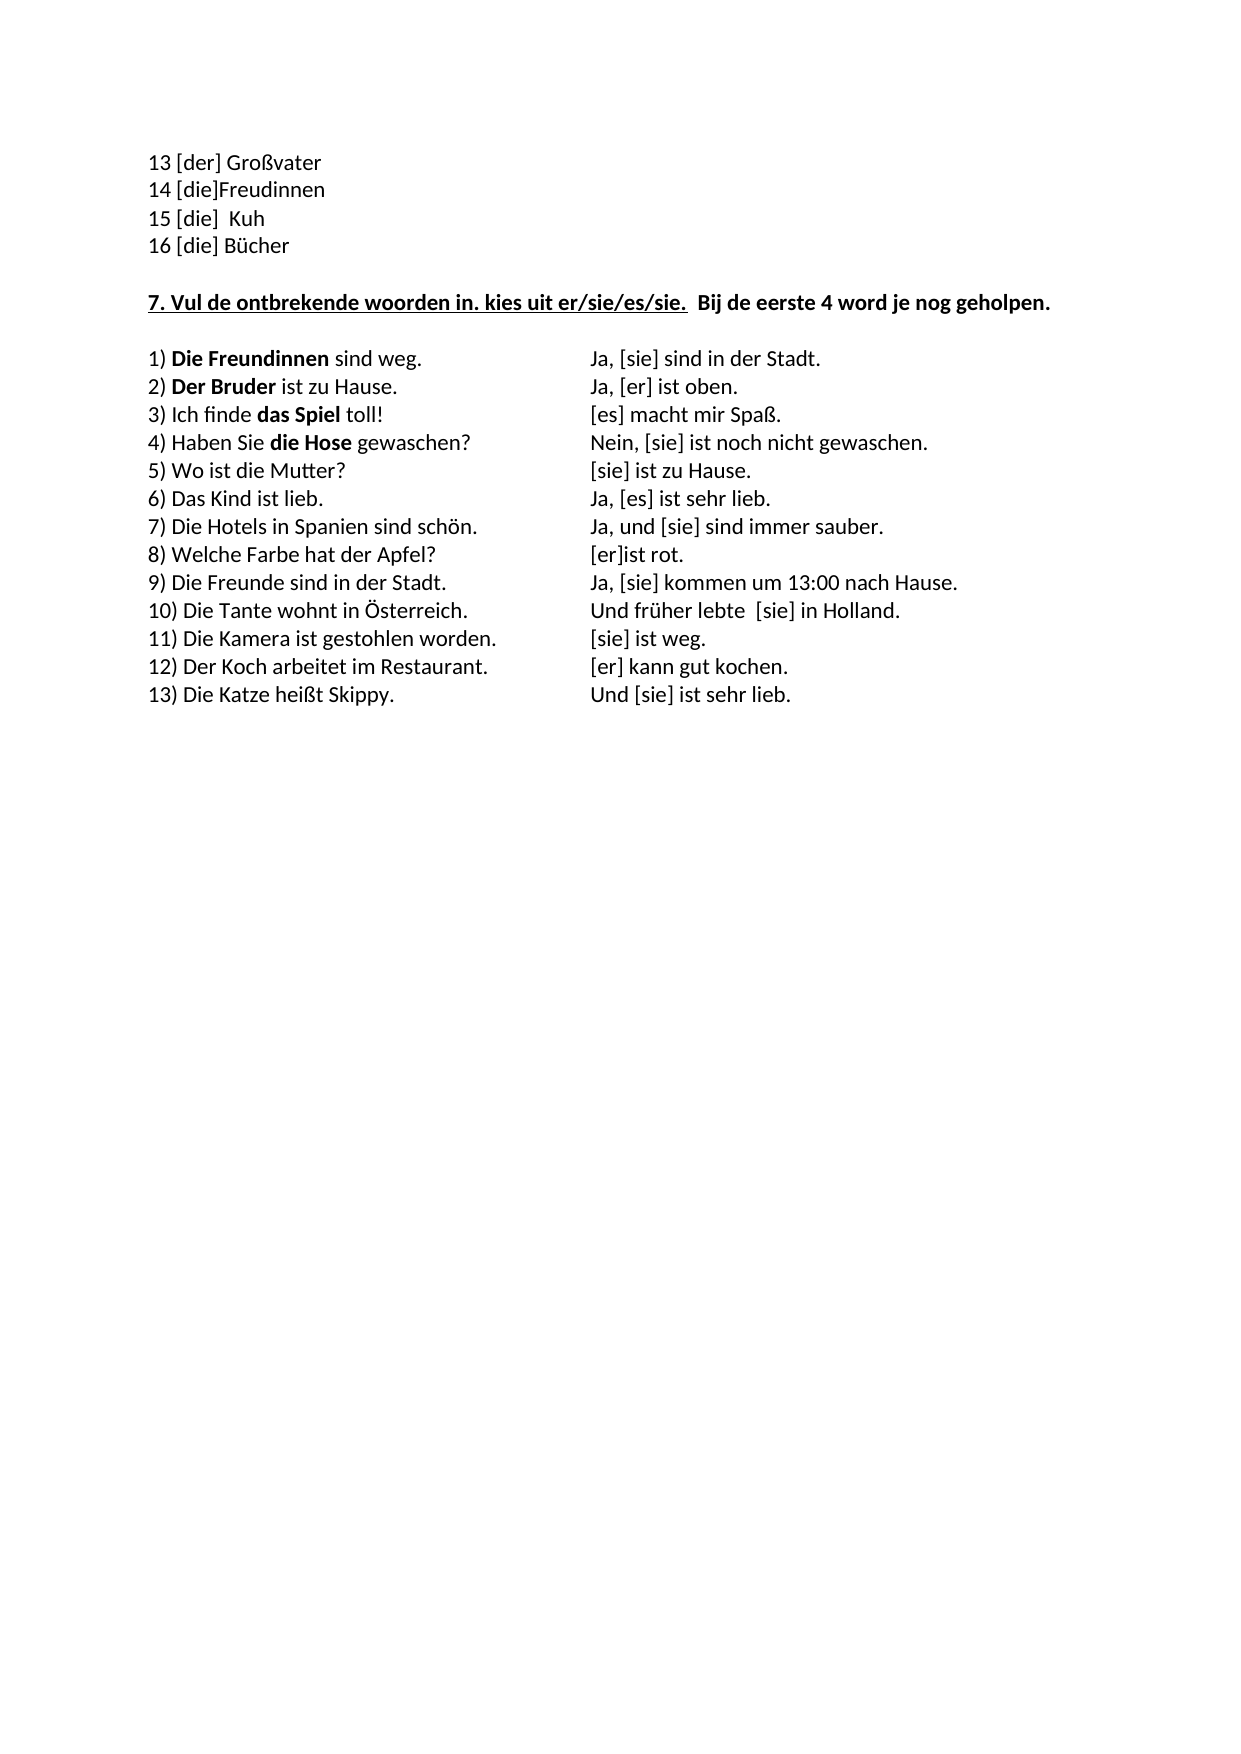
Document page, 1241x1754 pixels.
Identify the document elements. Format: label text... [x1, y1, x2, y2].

text 15 [die] Kuh [148, 204, 1093, 232]
text 1) Die Freundinnen sind weg. Ja, [sie] sind in der Stadt. [148, 344, 1093, 372]
text 7) Die Hotels in Spanien sind schön. Ja, und [sie] sind immer sauber. [148, 512, 1093, 540]
text 4) Haben Sie die Hose gewaschen? Nein, [sie] ist noch nicht gewaschen. [148, 428, 1093, 456]
text 2) Der Bruder ist zu Hause. Ja, [er] ist oben. [148, 372, 1093, 400]
text 16 [die] Bücher [148, 232, 1093, 260]
text 9) Die Freunde sind in der Stadt. Ja, [sie] kommen um 13:00 nach Hause. [148, 568, 1093, 596]
text 11) Die Kamera ist gestohlen worden. [sie] ist weg. [148, 624, 1093, 652]
text 13) Die Katze heißt Skippy. Und [sie] ist sehr lieb. [148, 680, 1093, 708]
text 3) Ich finde das Spiel toll! [es] macht mir Spaß. [148, 400, 1093, 428]
text 5) Wo ist die Mutter? [sie] ist zu Hause. [148, 456, 1093, 484]
text 8) Welche Farbe hat der Apfel? [er]ist rot. [148, 540, 1093, 568]
text 12) Der Koch arbeitet im Restaurant. [er] kann gut kochen. [148, 652, 1093, 680]
text 10) Die Tante wohnt in Österreich. Und früher lebte [sie] in Holland. [148, 596, 1093, 624]
text 14 [die]Freudinnen [148, 176, 1093, 204]
text 13 [der] Großvater [148, 148, 1093, 176]
text 6) Das Kind ist lieb. Ja, [es] ist sehr lieb. [148, 484, 1093, 512]
text 7. Vul de ontbrekende woorden in. kies uit er/sie/es/sie. Bij de eerste 4 word je nog geholpen. [148, 288, 1093, 316]
